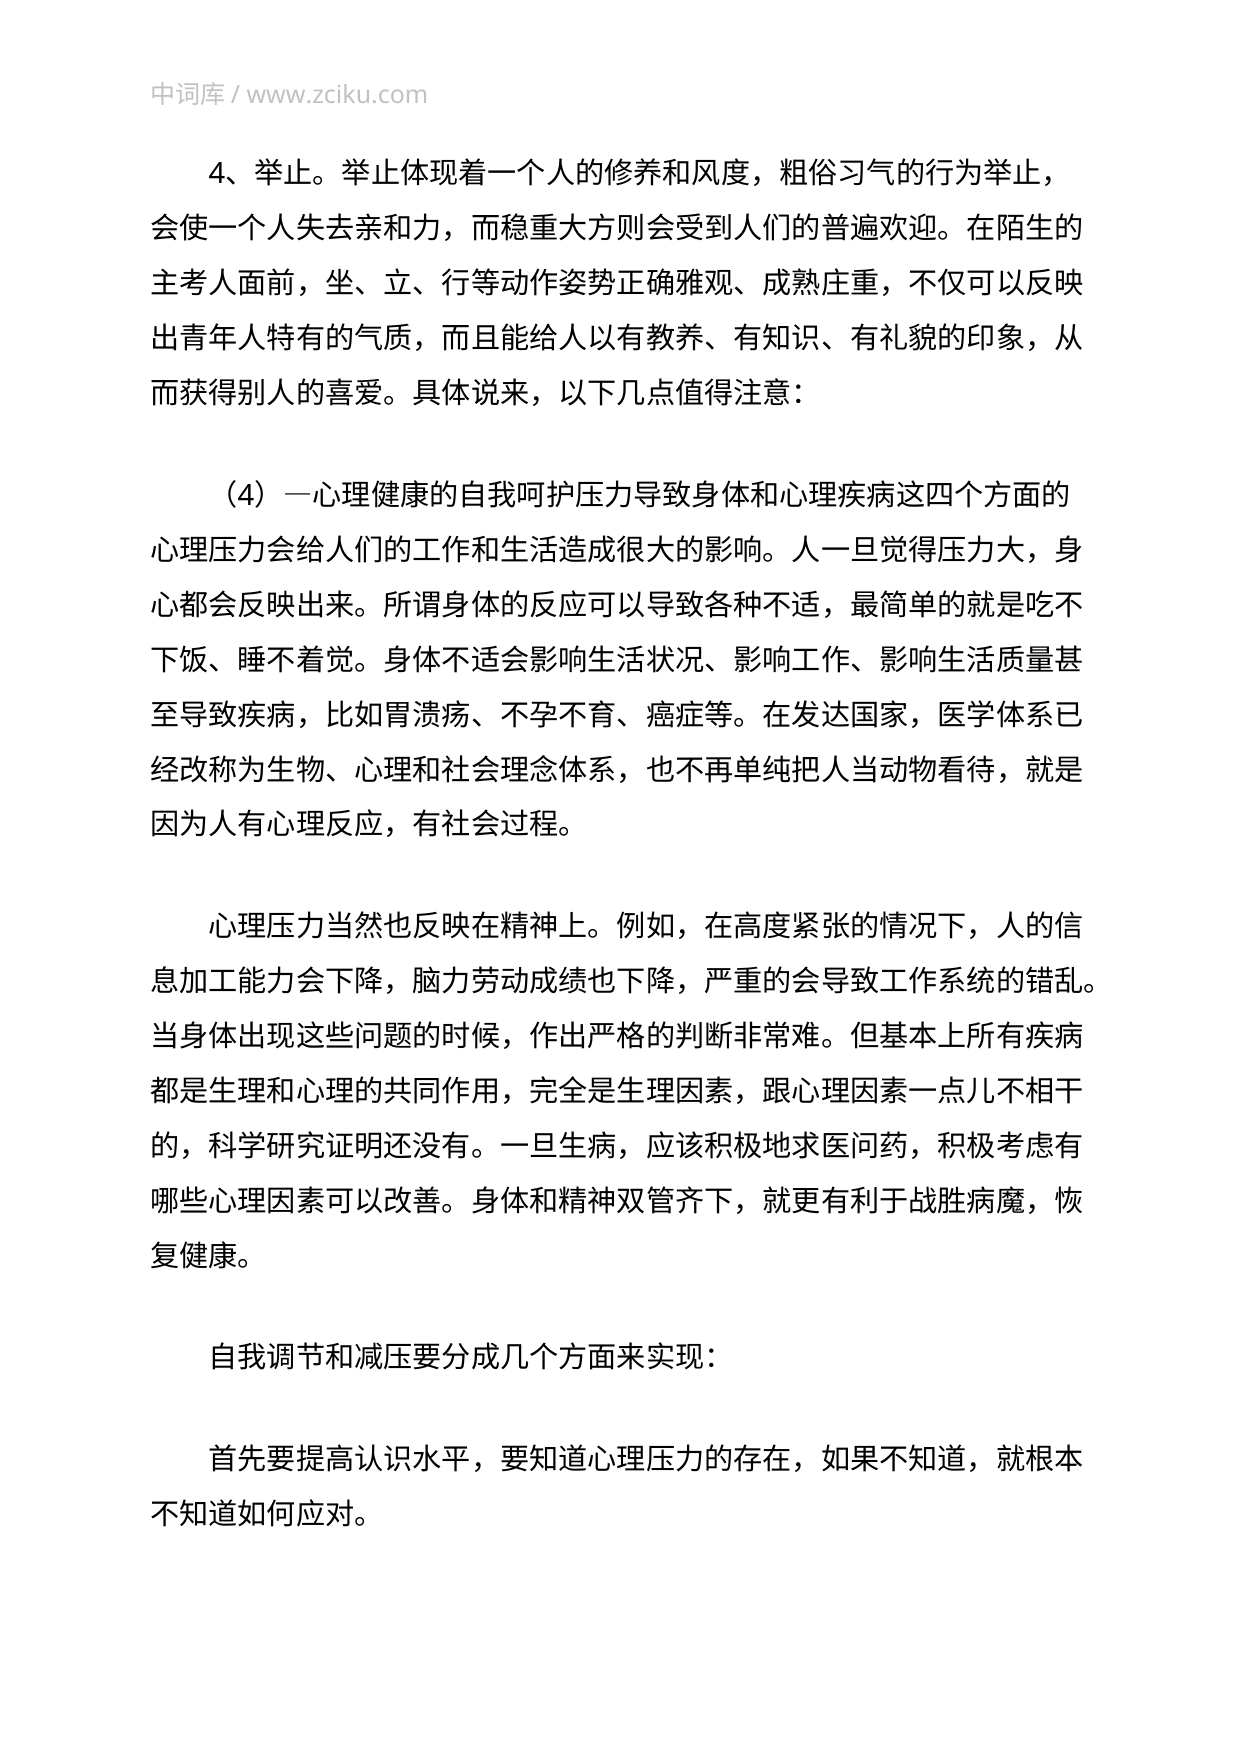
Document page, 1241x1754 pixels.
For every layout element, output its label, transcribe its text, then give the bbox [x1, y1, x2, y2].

text 自我调节和减压要分成几个方面来实现： [150, 1334, 1090, 1376]
text 首先要提高认识水平，要知道心理压力的存在，如果不知道，就根本不知道如何应对。 [150, 1436, 1090, 1533]
text （4）—心理健康的自我呵护压力导致身体和心理疾病这四个方面的心理压力会给人们的工作和生活造成很大的影响。人一旦觉得压力大，身心都会反映出来。所谓身体的反应可以导致各种不适，最简单的就是吃不下饭、睡不着觉。身体不适会影响生活状况、影响工作、影响生活质量甚至导致疾病，比如胃溃疡、不孕不育、癌症等。在发达国家，医学体系已经改称为生物、心理和社会理念体系，也不再单纯把人当动物看待，就是因为人有心理反应，有社会过程。 [150, 471, 1090, 843]
text 4、举止。举止体现着一个人的修养和风度，粗俗习气的行为举止，会使一个人失去亲和力，而稳重大方则会受到人们的普遍欢迎。在陌生的主考人面前，坐、立、行等动作姿势正确雅观、成熟庄重，不仅可以反映出青年人特有的气质，而且能给人以有教养、有知识、有礼貌的印象，从而获得别人的喜爱。具体说来，以下几点值得注意： [150, 150, 1090, 412]
text 心理压力当然也反映在精神上。例如，在高度紧张的情况下，人的信息加工能力会下降，脑力劳动成绩也下降，严重的会导致工作系统的错乱。当身体出现这些问题的时候，作出严格的判断非常难。但基本上所有疾病都是生理和心理的共同作用，完全是生理因素，跟心理因素一点儿不相干的，科学研究证明还没有。一旦生病，应该积极地求医问药，积极考虑有哪些心理因素可以改善。身体和精神双管齐下，就更有利于战胜病魔，恢复健康。 [150, 903, 1090, 1274]
